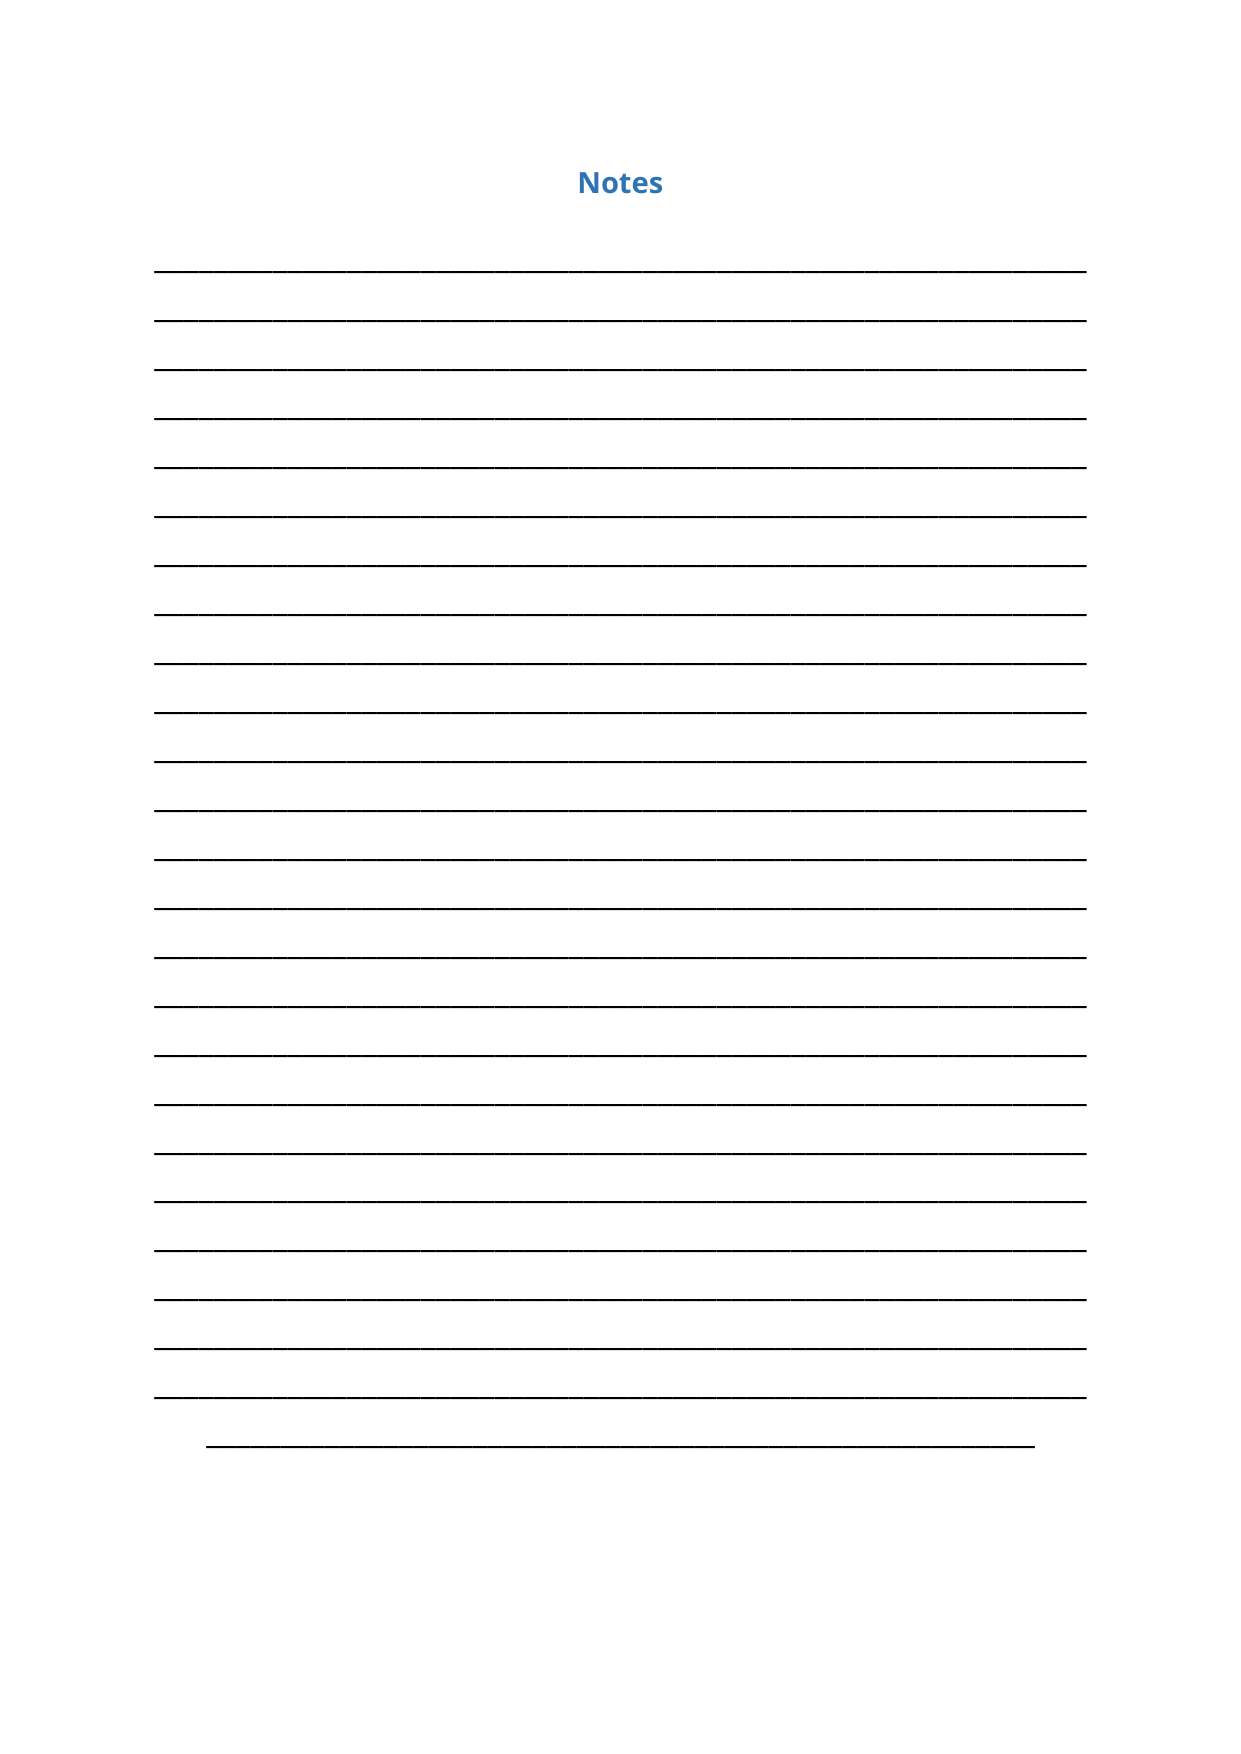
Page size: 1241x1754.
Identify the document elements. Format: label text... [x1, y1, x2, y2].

text ________________________________________________________________________________________________________________________________________________________________________________________________________________________________________________________________________________________________________________________________________________________________________________________________________________________________________________________________________________________________________________________________________________________________________________________________________________________________________________________________________________________________________________________________________________________________________________________________________________________________________________________________________________________________________________________________________________________________________________________________________________________________________________________________________________________________________________________________________________________________________________________________________________________________________________________________________________________________________________________________________________________________________________________________________________________________________________________________________________________________________________________________________________________________________________________________________________________________ [150, 233, 1090, 1453]
subtitle Notes [150, 162, 1090, 202]
